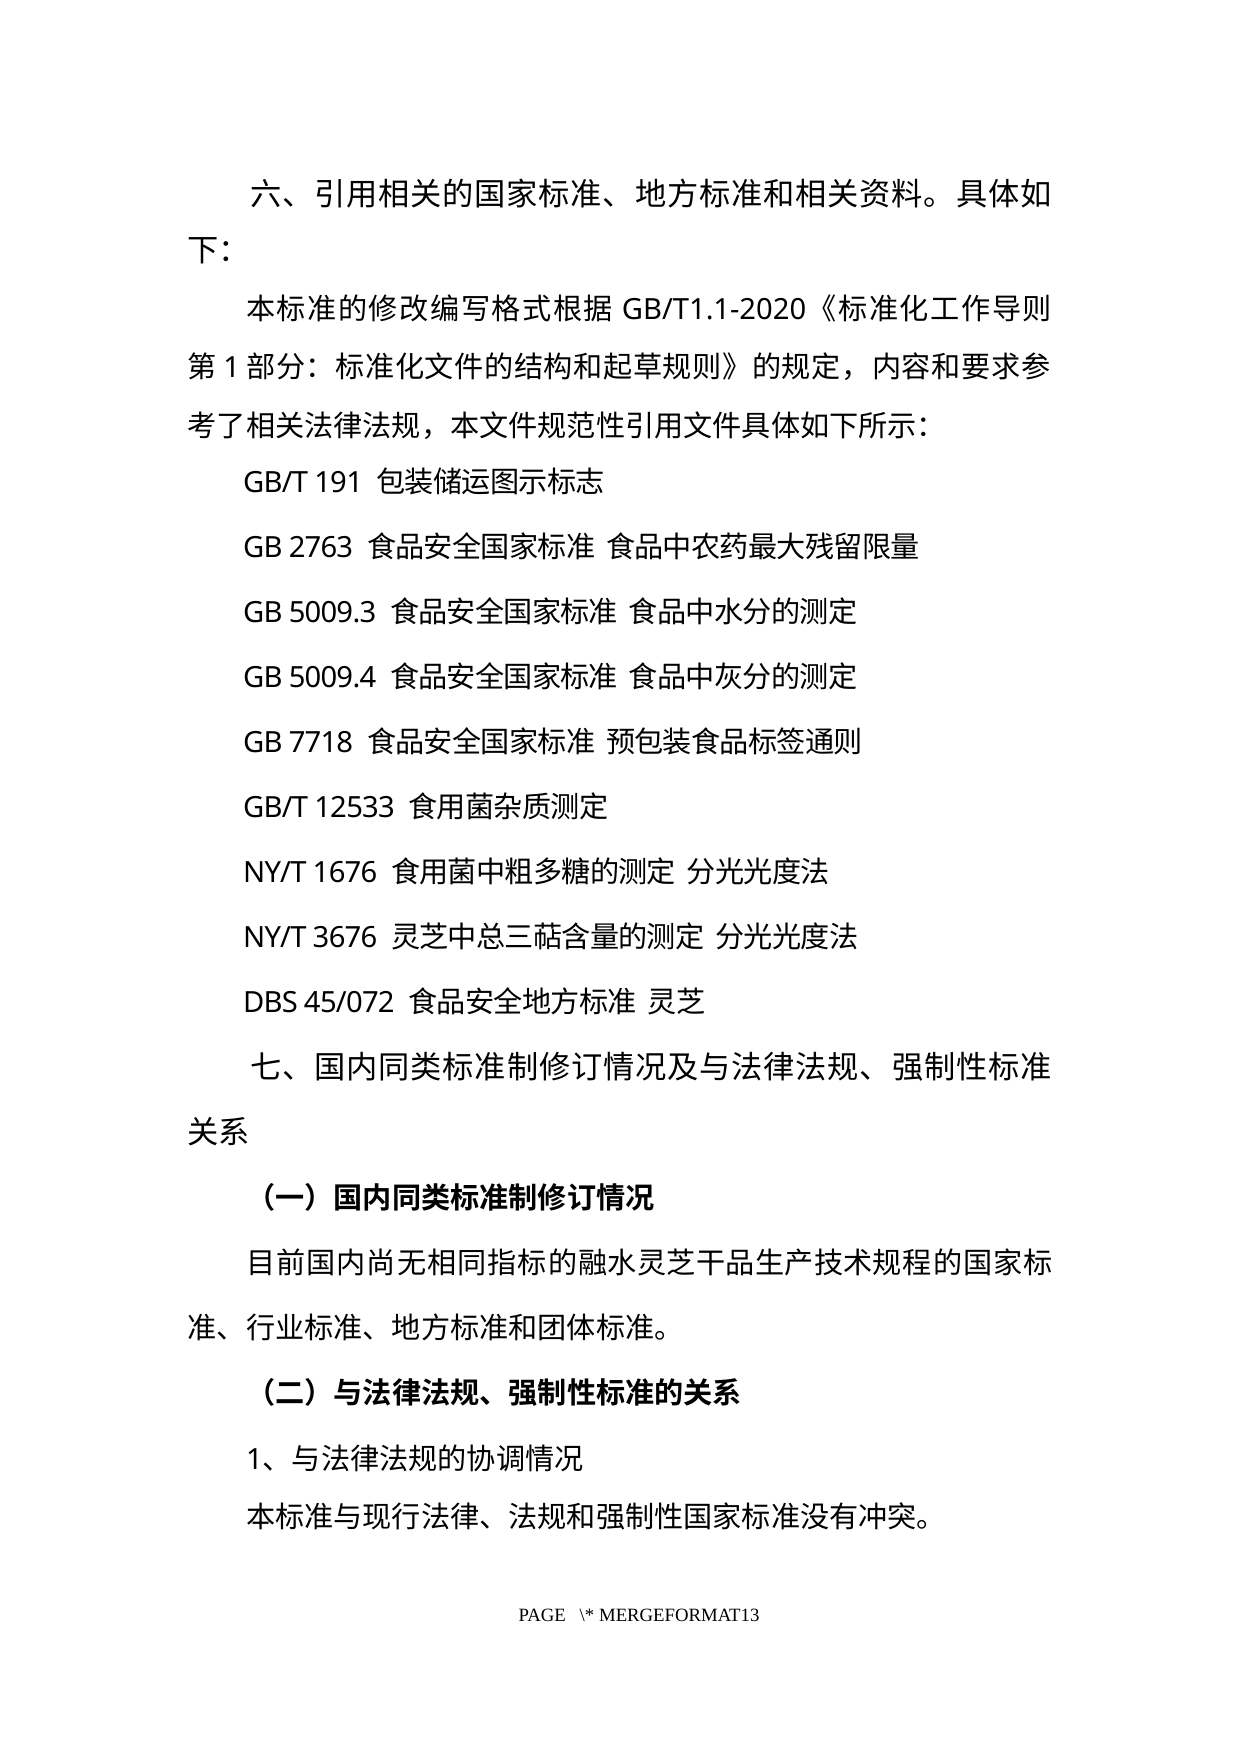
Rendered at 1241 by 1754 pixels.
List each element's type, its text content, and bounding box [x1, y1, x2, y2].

text 本标准的修改编写格式根据GB/T1.1-2020《标准化工作导则 第1部分：标准化文件的结构和起草规则》的规定，内容和要求参考了相关法律法规，本文件规范性引用文件具体如下所示： [187, 273, 1053, 448]
text GB 7718 食品安全国家标准 预包装食品标签通则 [187, 708, 1053, 773]
text （一）国内同类标准制修订情况 [187, 1163, 1053, 1228]
text GB/T 12533 食用菌杂质测定 [187, 773, 1053, 838]
text NY/T 1676 食用菌中粗多糖的测定 分光光度法 [187, 838, 1053, 903]
text GB 2763 食品安全国家标准 食品中农药最大残留限量 [187, 513, 1053, 578]
text 七、国内同类标准制修订情况及与法律法规、强制性标准关系 [187, 1033, 1053, 1163]
text GB 5009.3 食品安全国家标准 食品中水分的测定 [187, 578, 1053, 643]
text 六、引用相关的国家标准、地方标准和相关资料。具体如下： [187, 160, 1053, 273]
text DBS 45/072 食品安全地方标准 灵芝 [187, 968, 1053, 1033]
text 本标准与现行法律、法规和强制性国家标准没有冲突。 [187, 1481, 1053, 1539]
text 目前国内尚无相同指标的融水灵芝干品生产技术规程的国家标准、行业标准、地方标准和团体标准。 [187, 1228, 1053, 1358]
text GB/T 191 包装储运图示标志 [187, 448, 1053, 513]
text 1、与法律法规的协调情况 [187, 1423, 1053, 1481]
text NY/T 3676 灵芝中总三萜含量的测定 分光光度法 [187, 903, 1053, 968]
text （二）与法律法规、强制性标准的关系 [187, 1358, 1053, 1423]
text GB 5009.4 食品安全国家标准 食品中灰分的测定 [187, 643, 1053, 708]
